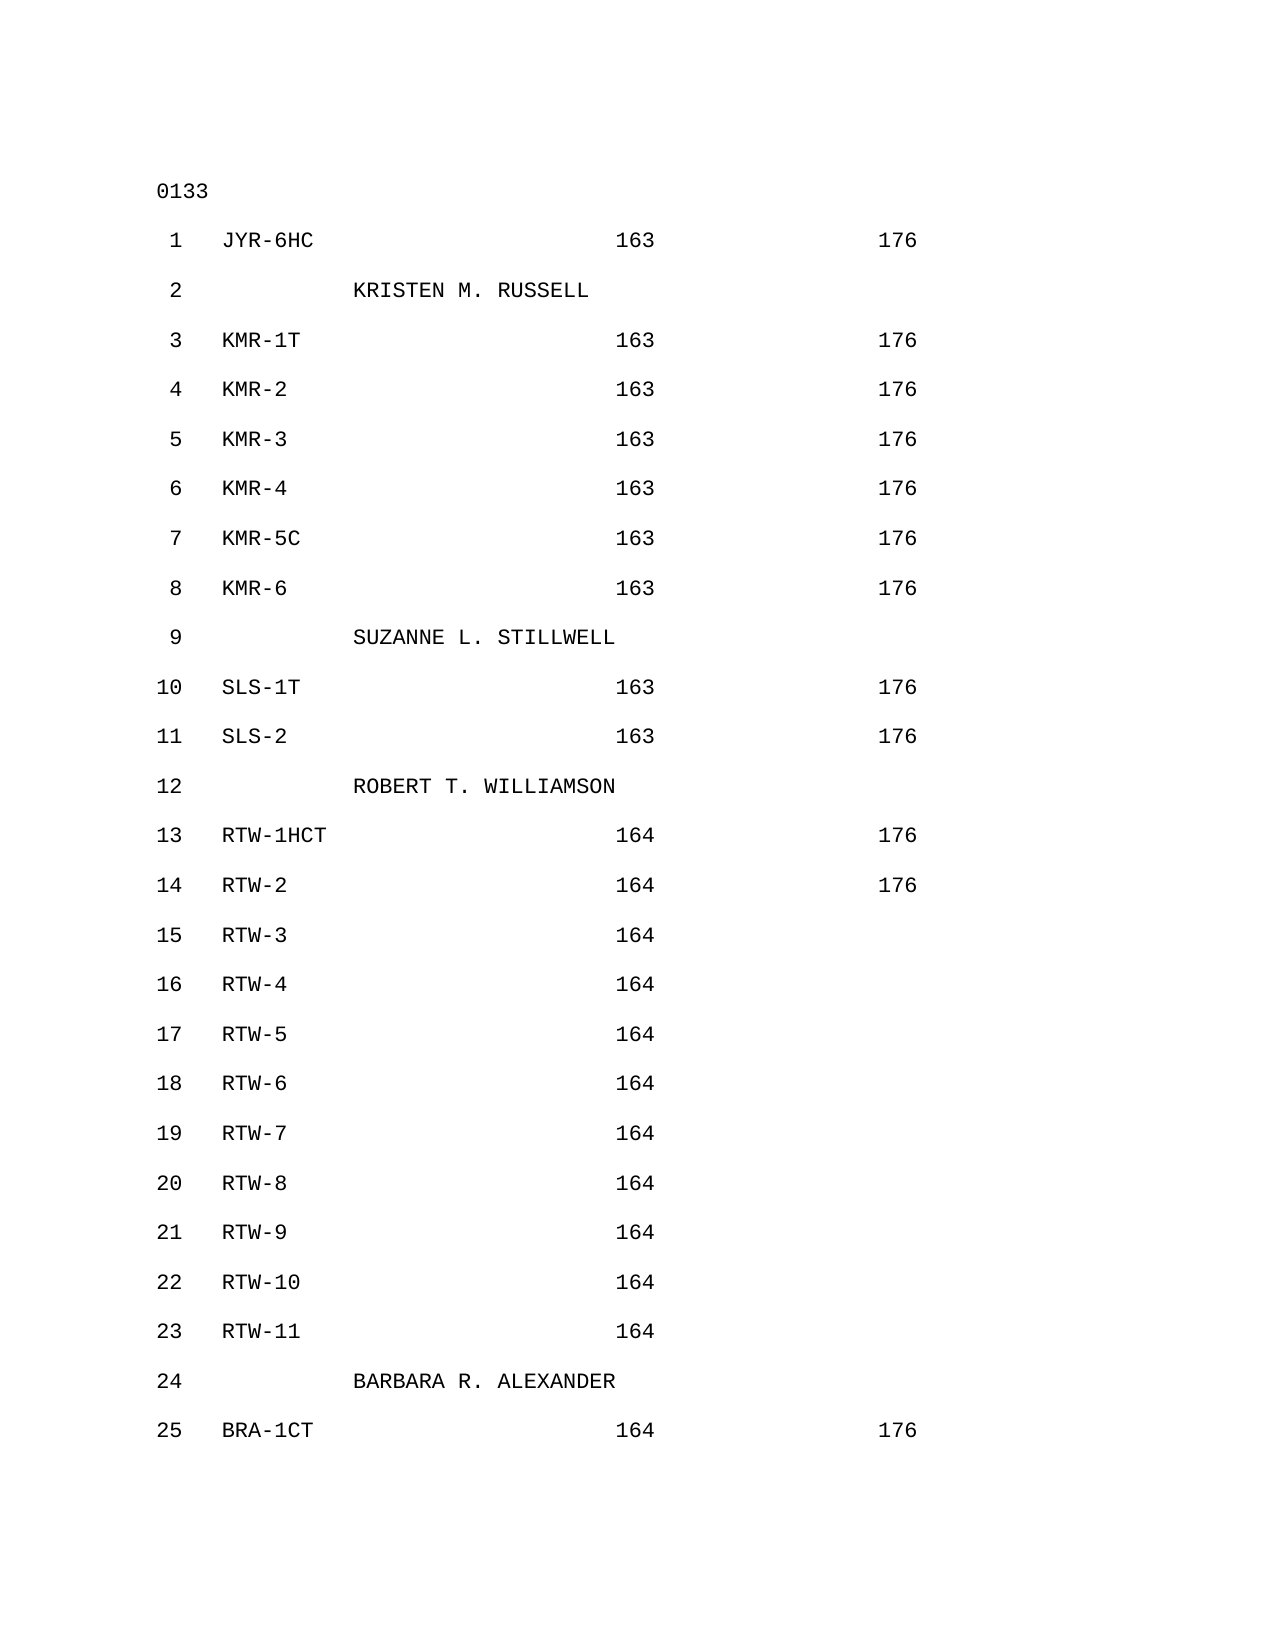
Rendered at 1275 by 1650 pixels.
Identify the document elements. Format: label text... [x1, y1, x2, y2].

text 11 SLS-2 163 176 [156, 725, 1119, 750]
text 12 ROBERT T. WILLIAMSON [156, 775, 1119, 800]
text 13 RTW-1HCT 164 176 [156, 824, 1119, 849]
text 22 RTW-10 164 [156, 1271, 1119, 1296]
text 25 BRA-1CT 164 176 [156, 1419, 1119, 1444]
text 20 RTW-8 164 [156, 1172, 1119, 1196]
text 2 KRISTEN M. RUSSELL [156, 279, 1119, 304]
text 18 RTW-6 164 [156, 1072, 1119, 1097]
text 17 RTW-5 164 [156, 1023, 1119, 1048]
text 4 KMR-2 163 176 [156, 378, 1119, 403]
text 0133 [156, 180, 1119, 205]
text 7 KMR-5C 163 176 [156, 527, 1119, 552]
text 6 KMR-4 163 176 [156, 477, 1119, 502]
text 21 RTW-9 164 [156, 1221, 1119, 1246]
text 15 RTW-3 164 [156, 924, 1119, 948]
text 23 RTW-11 164 [156, 1320, 1119, 1345]
text 5 KMR-3 163 176 [156, 428, 1119, 453]
text 19 RTW-7 164 [156, 1122, 1119, 1147]
text 1 JYR-6HC 163 176 [156, 229, 1119, 254]
text 16 RTW-4 164 [156, 973, 1119, 998]
text 9 SUZANNE L. STILLWELL [156, 626, 1119, 651]
text 3 KMR-1T 163 176 [156, 329, 1119, 353]
text 24 BARBARA R. ALEXANDER [156, 1370, 1119, 1395]
text 8 KMR-6 163 176 [156, 577, 1119, 601]
text 10 SLS-1T 163 176 [156, 676, 1119, 701]
text 14 RTW-2 164 176 [156, 874, 1119, 899]
